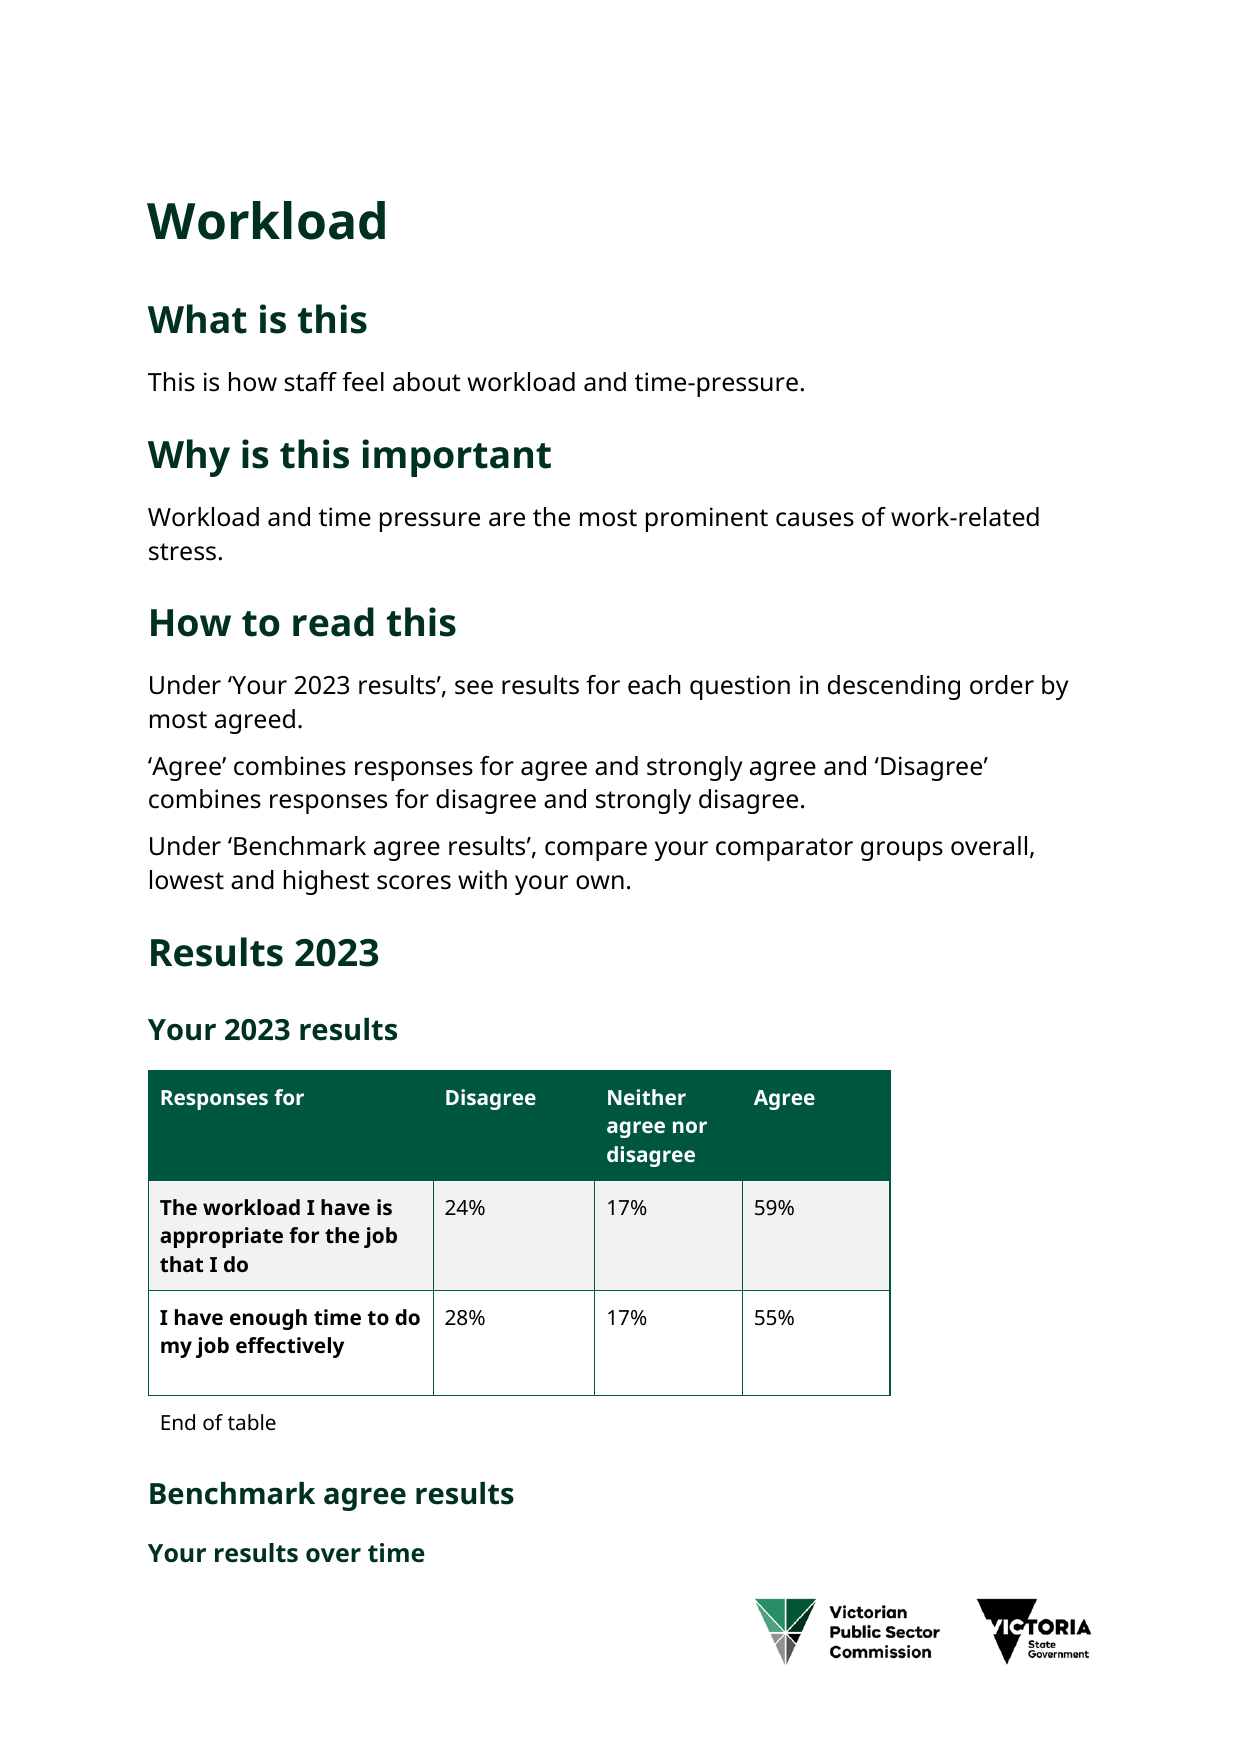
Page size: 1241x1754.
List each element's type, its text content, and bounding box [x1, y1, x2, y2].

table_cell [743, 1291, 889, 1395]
subtitle Your 2023 results [148, 1009, 1092, 1049]
subtitle Your results over time [148, 1536, 1092, 1570]
text Under ‘Benchmark agree results’, compare your comparator groups overall, lowest and highest scores with your own. [148, 829, 1092, 897]
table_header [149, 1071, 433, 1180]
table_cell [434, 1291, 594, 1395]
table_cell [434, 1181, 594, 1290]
picture [754, 1598, 1093, 1666]
subtitle Why is this important [148, 428, 1092, 479]
subtitle Benchmark agree results [148, 1474, 1092, 1513]
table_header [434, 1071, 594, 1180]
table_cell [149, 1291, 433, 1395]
subtitle How to read this [148, 596, 1092, 647]
subtitle What is this [148, 294, 1092, 345]
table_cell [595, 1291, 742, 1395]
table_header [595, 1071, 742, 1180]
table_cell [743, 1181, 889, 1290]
text Workload and time pressure are the most prominent causes of work-related stress. [148, 499, 1092, 567]
text This is how staff feel about workload and time-pressure. [148, 365, 1092, 399]
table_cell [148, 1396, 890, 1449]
text ‘Agree’ combines responses for agree and strongly agree and ‘Disagree’ combines responses for disagree and strongly disagree. [148, 748, 1092, 816]
text Under ‘Your 2023 results’, see results for each question in descending order by most agreed. [148, 668, 1092, 736]
subtitle Results 2023 [148, 926, 1092, 977]
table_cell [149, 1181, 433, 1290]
subtitle Workload [148, 186, 1092, 254]
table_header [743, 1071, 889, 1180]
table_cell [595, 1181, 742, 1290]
